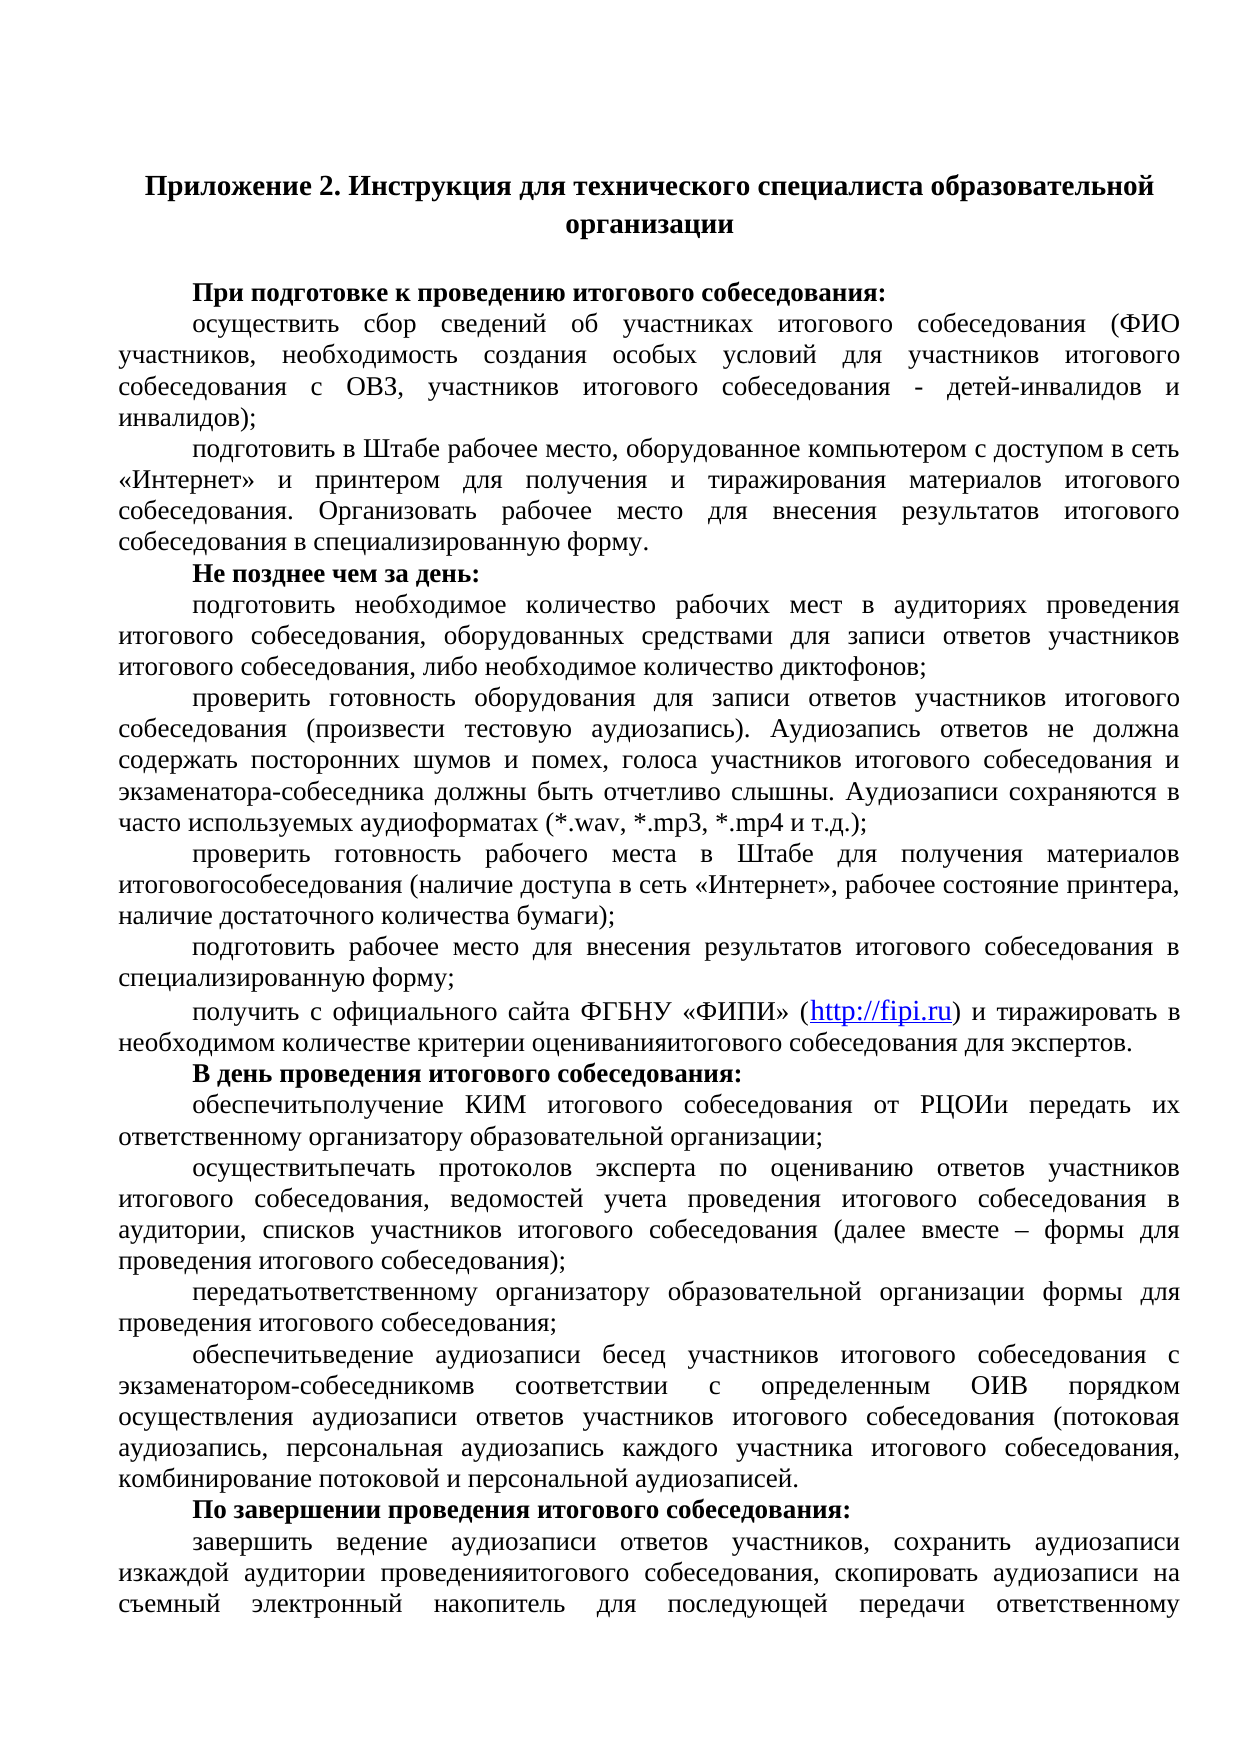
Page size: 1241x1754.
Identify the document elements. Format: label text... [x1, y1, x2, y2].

text проверить готовность рабочего места в Штабе для получения материалов итоговогособеседования (наличие доступа в сеть «Интернет», рабочее состояние принтера, наличие достаточного количества бумаги); [118, 837, 1181, 930]
text Не позднее чем за день: [118, 557, 1181, 588]
text По завершении проведения итогового собеседования: [118, 1493, 1181, 1524]
text проверить готовность оборудования для записи ответов участников итогового собеседования (произвести тестовую аудиозапись). Аудиозапись ответов не должна содержать посторонних шумов и помех, голоса участников итогового собеседования и экзаменатора-собеседника должны быть отчетливо слышны. Аудиозаписи сохраняются в часто используемых аудиоформатах (*.wav, *.mp3, *.mp4 и т.д.); [118, 681, 1181, 837]
text подготовить рабочее место для внесения результатов итогового собеседования в специализированную форму; [118, 930, 1181, 993]
text обеспечитьполучение КИМ итогового собеседования от РЦОИи передать их ответственному организатору образовательной организации; [118, 1088, 1181, 1151]
text передатьответственному организатору образовательной организации формы для проведения итогового собеседования; [118, 1275, 1181, 1338]
text При подготовке к проведению итогового собеседования: [118, 276, 1181, 307]
text осуществитьпечать протоколов эксперта по оцениванию ответов участников итогового собеседования, ведомостей учета проведения итогового собеседования в аудитории, списков участников итогового собеседования (далее вместе – формы для проведения итогового собеседования); [118, 1151, 1181, 1275]
text подготовить необходимое количество рабочих мест в аудиториях проведения итогового собеседования, оборудованных средствами для записи ответов участников итогового собеседования, либо необходимое количество диктофонов; [118, 588, 1181, 681]
subtitle Приложение 2. Инструкция для технического специалиста образовательной организации [118, 168, 1181, 240]
text В день проведения итогового собеседования: [118, 1057, 1181, 1088]
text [118, 1524, 1181, 1618]
text обеспечитьведение аудиозаписи бесед участников итогового собеседования с экзаменатором-собеседникомв соответствии с определенным ОИВ порядком осуществления аудиозаписи ответов участников итогового собеседования (потоковая аудиозапись, персональная аудиозапись каждого участника итогового собеседования, комбинирование потоковой и персональной аудиозаписей. [118, 1338, 1181, 1493]
text подготовить в Штабе рабочее место, оборудованное компьютером с доступом в сеть «Интернет» и принтером для получения и тиражирования материалов итогового собеседования. Организовать рабочее место для внесения результатов итогового собеседования в специализированную форму. [118, 432, 1181, 557]
text получить с официального сайта ФГБНУ «ФИПИ» (http://fipi.ru) и тиражировать в необходимом количестве критерии оцениванияитогового собеседования для экспертов. [118, 993, 1181, 1057]
text осуществить сбор сведений об участниках итогового собеседования (ФИО участников, необходимость создания особых условий для участников итогового собеседования с ОВЗ, участников итогового собеседования - детей-инвалидов и инвалидов); [118, 307, 1181, 432]
